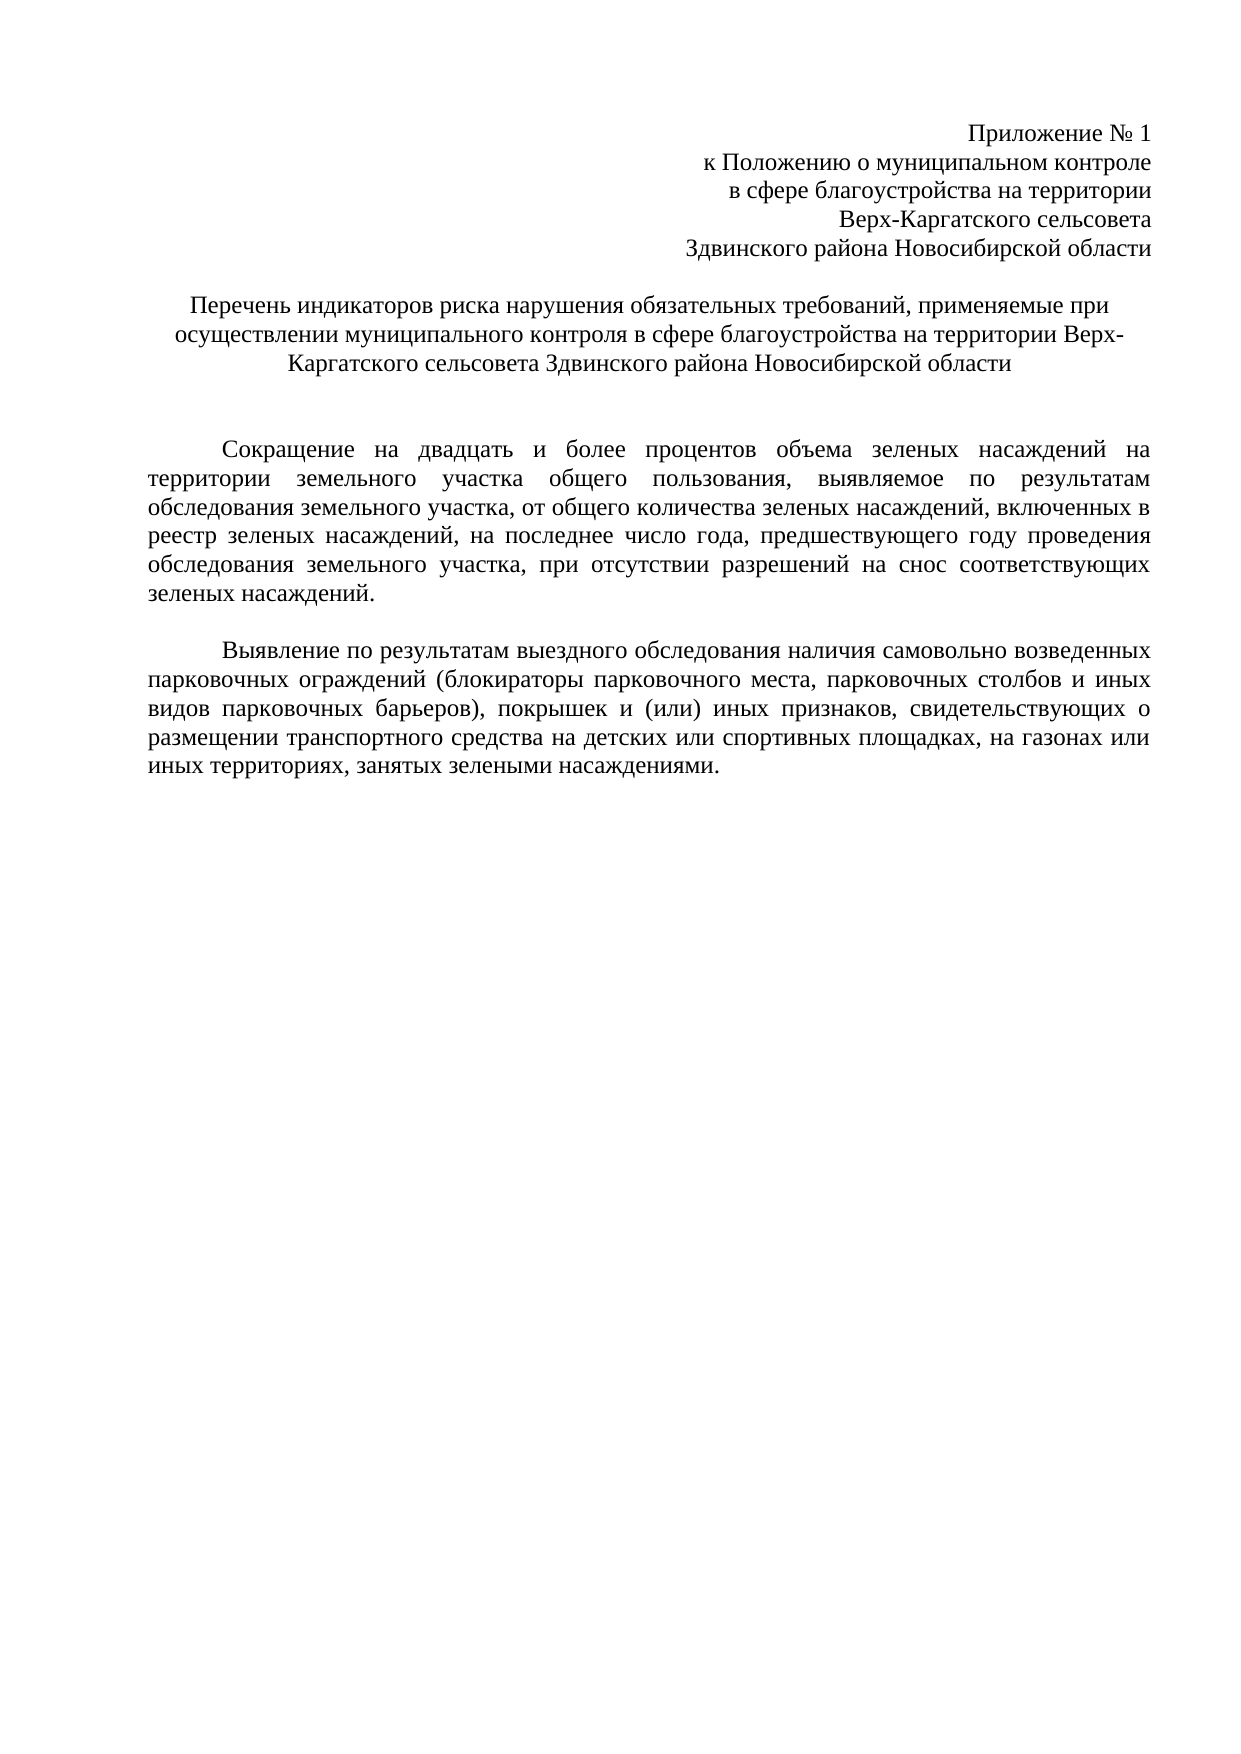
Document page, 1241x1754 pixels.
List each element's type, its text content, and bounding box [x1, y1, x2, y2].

text в сфере благоустройства на территории [148, 176, 1152, 204]
text Верх-Каргатского сельсовета [148, 204, 1152, 233]
text Здвинского района Новосибирской области [148, 233, 1152, 262]
text Перечень индикаторов риска нарушения обязательных требований, применяемые при осуществлении муниципального контроля в сфере благоустройства на территории Верх-Каргатского сельсовета Здвинского района Новосибирской области [148, 291, 1152, 377]
text Приложение № 1 [148, 118, 1152, 147]
text Выявление по результатам выездного обследования наличия самовольно возведенных парковочных ограждений (блокираторы парковочного места, парковочных столбов и иных видов парковочных барьеров), покрышек и (или) иных признаков, свидетельствующих о размещении транспортного средства на детских или спортивных площадках, на газонах или иных территориях, занятых зелеными насаждениями. [148, 636, 1152, 779]
text к Положению о муниципальном контроле [148, 147, 1152, 176]
text Сокращение на двадцать и более процентов объема зеленых насаждений на территории земельного участка общего пользования, выявляемое по результатам обследования земельного участка, от общего количества зеленых насаждений, включенных в реестр зеленых насаждений, на последнее число года, предшествующего году проведения обследования земельного участка, при отсутствии разрешений на снос соответствующих зеленых насаждений. [148, 434, 1152, 607]
